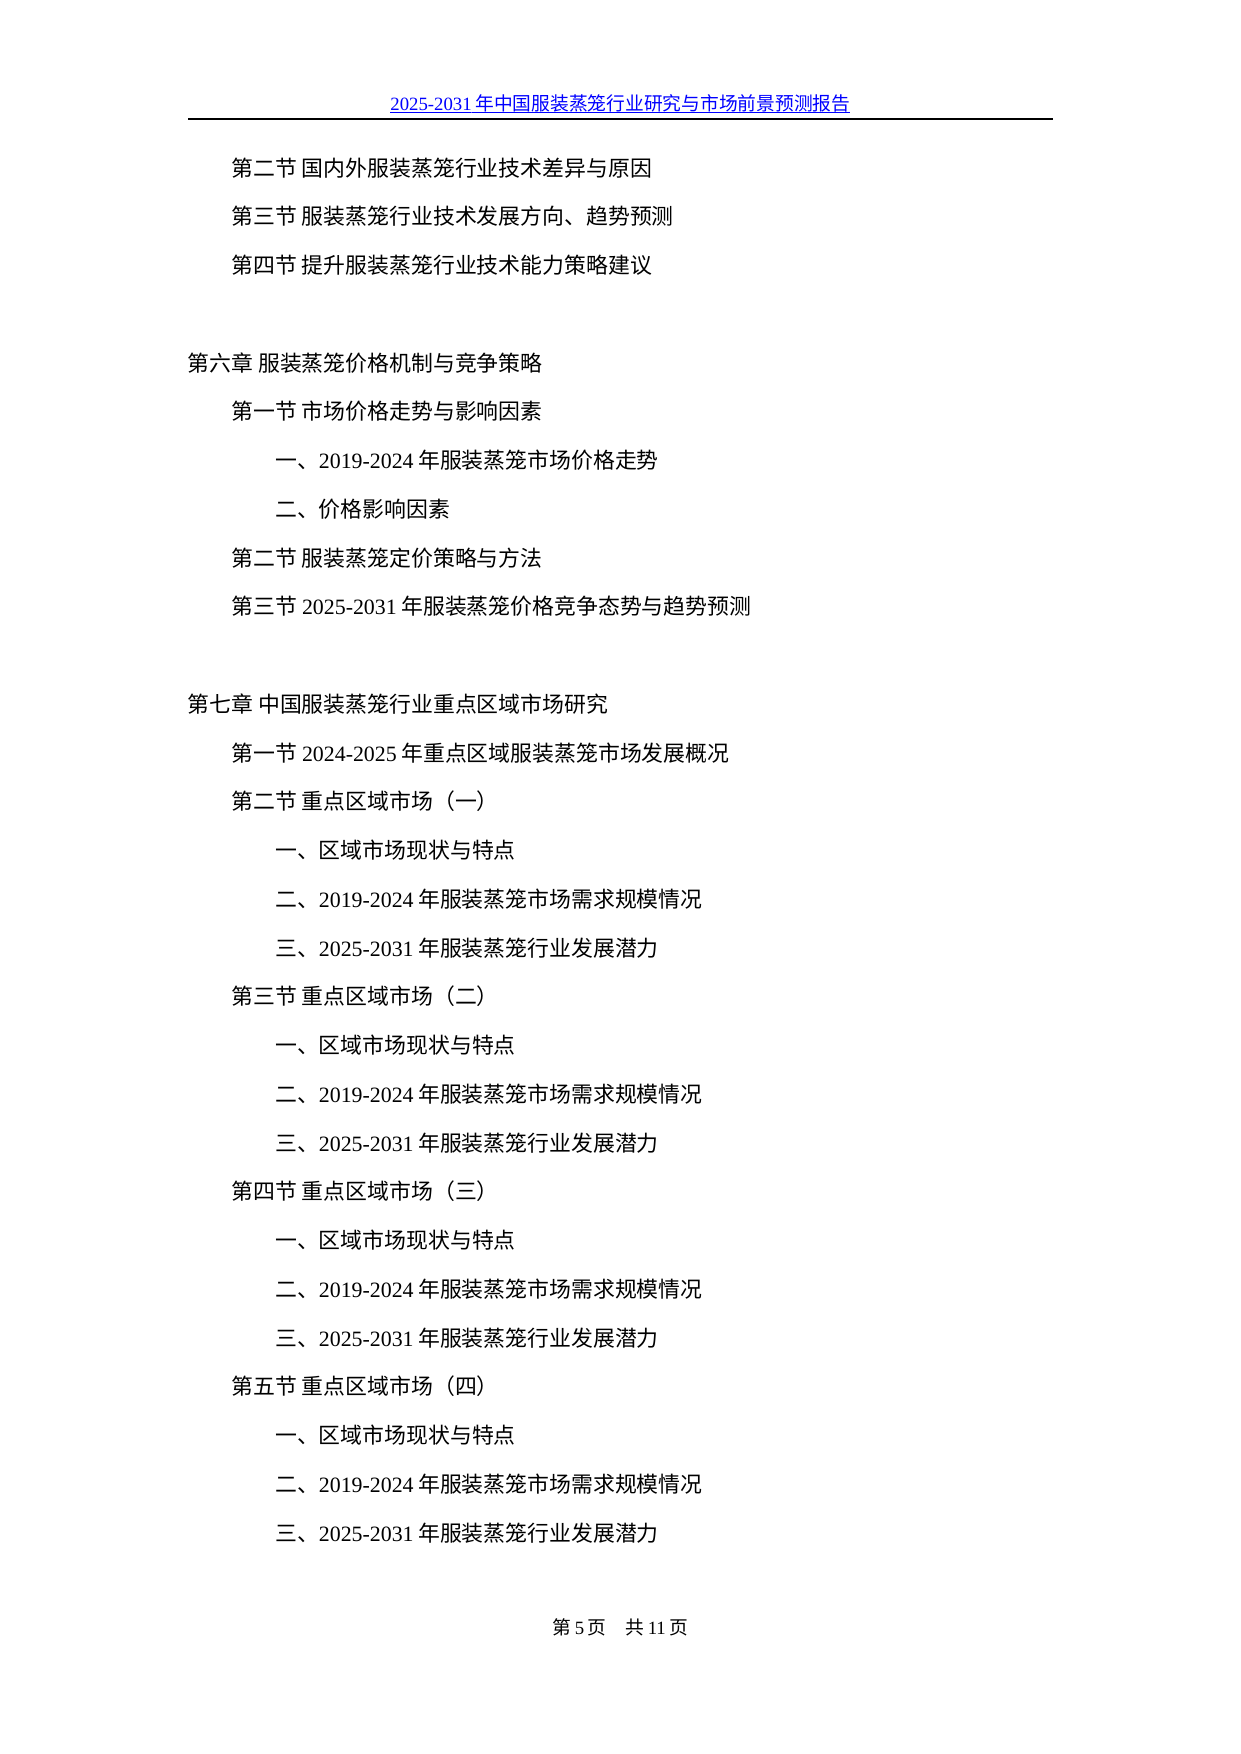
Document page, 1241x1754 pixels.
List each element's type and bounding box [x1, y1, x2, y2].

text [187, 150, 1053, 1548]
